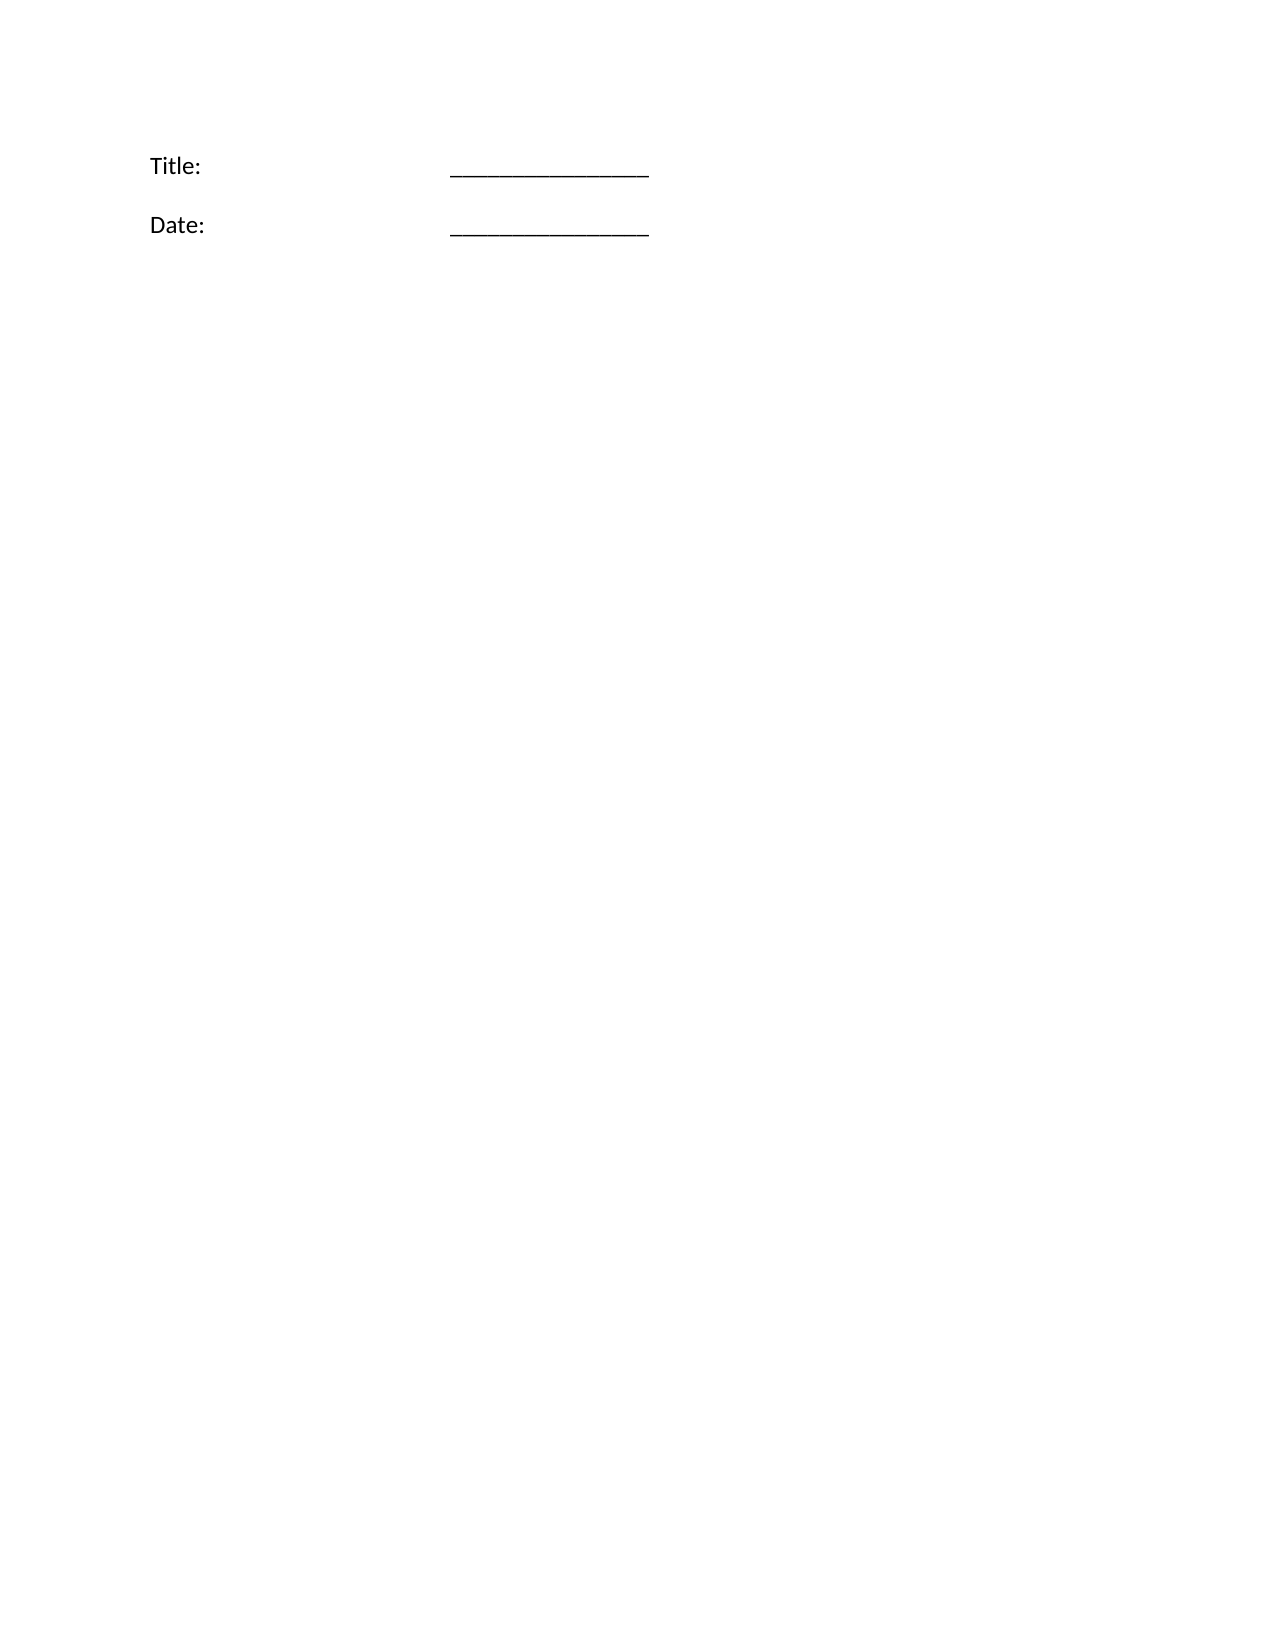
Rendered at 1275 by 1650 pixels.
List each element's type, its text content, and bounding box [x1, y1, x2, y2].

text Date: ________________ [150, 210, 1125, 240]
text Title: ________________ [150, 150, 1125, 181]
